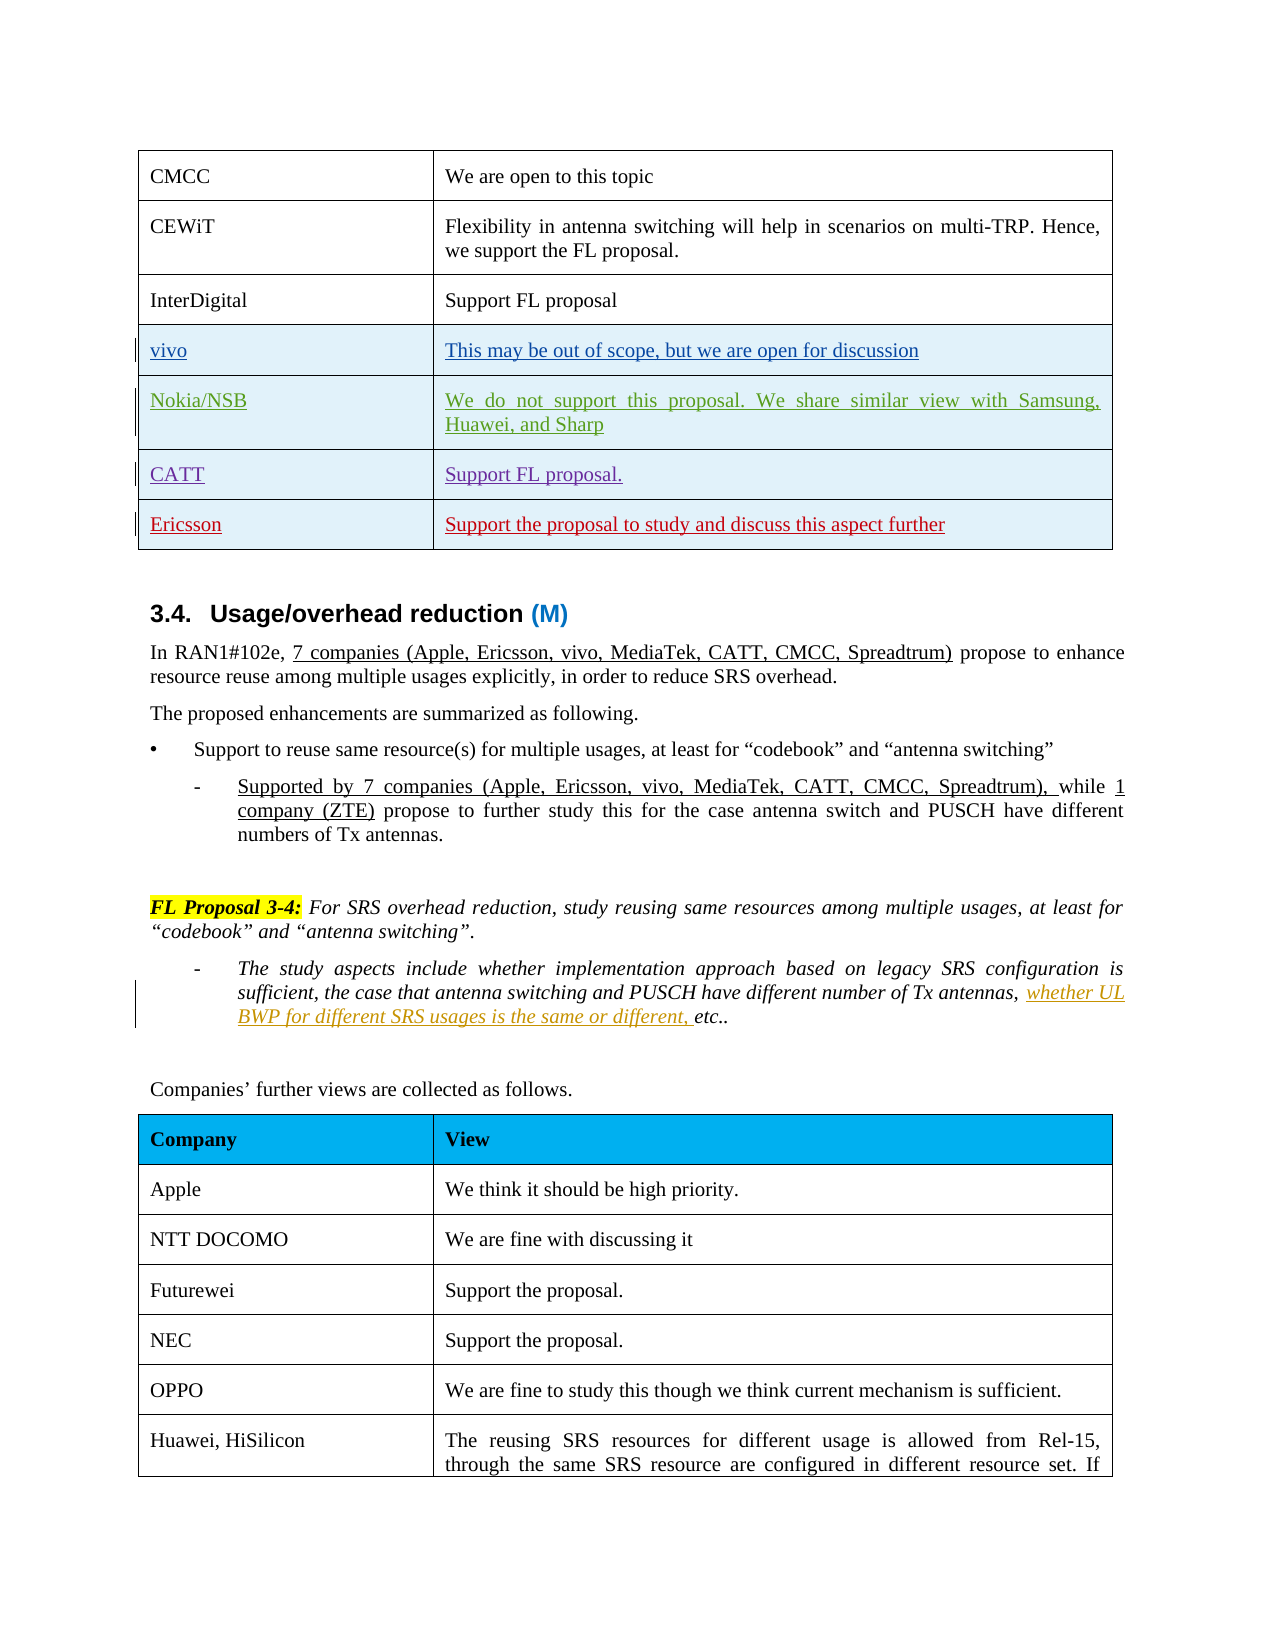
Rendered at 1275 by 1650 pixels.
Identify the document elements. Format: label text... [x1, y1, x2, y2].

table_cell We think it should be high priority. [434, 1165, 1112, 1214]
table_header View [434, 1115, 1112, 1164]
text Companies’ further views are collected as follows. [150, 1077, 1125, 1101]
table_cell Support the proposal. [434, 1265, 1112, 1314]
table_cell We are fine to study this though we think current mechanism is sufficient. [434, 1365, 1112, 1414]
table_cell Huawei, HiSilicon [139, 1415, 433, 1476]
subtitle Usage/overhead reduction (M) [150, 599, 1125, 628]
list Supported by 7 companies (Apple, Ericsson, vivo, MediaTek, CATT, CMCC, Spreadtrum), while 1 company (ZTE) propose to further study this for the case antenna switch and PUSCH have different numbers of Tx antennas. [194, 774, 1125, 846]
table_cell We are fine with discussing it [434, 1215, 1112, 1264]
table_cell NTT DOCOMO [139, 1215, 433, 1264]
list Support to reuse same resource(s) for multiple usages, at least for “codebook” and “antenna switching” [150, 737, 1125, 761]
table_header Company [139, 1115, 433, 1164]
table_cell NEC [139, 1315, 433, 1364]
table_cell InterDigital [139, 275, 433, 324]
table_cell Apple [139, 1165, 433, 1214]
text In RAN1#102e, 7 companies (Apple, Ericsson, vivo, MediaTek, CATT, CMCC, Spreadtrum) propose to enhance resource reuse among multiple usages explicitly, in order to reduce SRS overhead. [150, 640, 1125, 688]
text The proposed enhancements are summarized as following. [150, 701, 1125, 725]
table_cell Support the proposal. [434, 1315, 1112, 1364]
table_cell OPPO [139, 1365, 433, 1414]
table_cell Support FL proposal [434, 275, 1112, 324]
list The study aspects include whether implementation approach based on legacy SRS configuration is sufficient, the case that antenna switching and PUSCH have different number of Tx antennas, etc.. [194, 956, 1125, 1028]
table_cell We are open to this topic [434, 151, 1112, 200]
table_cell Futurewei [139, 1265, 433, 1314]
table_cell CEWiT [139, 201, 433, 274]
text FL Proposal 3-4: For SRS overhead reduction, study reusing same resources among multiple usages, at least for “codebook” and “antenna switching”. [150, 895, 1125, 943]
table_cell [434, 1415, 1112, 1476]
table_cell Flexibility in antenna switching will help in scenarios on multi-TRP. Hence, we support the FL proposal. [434, 201, 1112, 274]
table_cell CMCC [139, 151, 433, 200]
